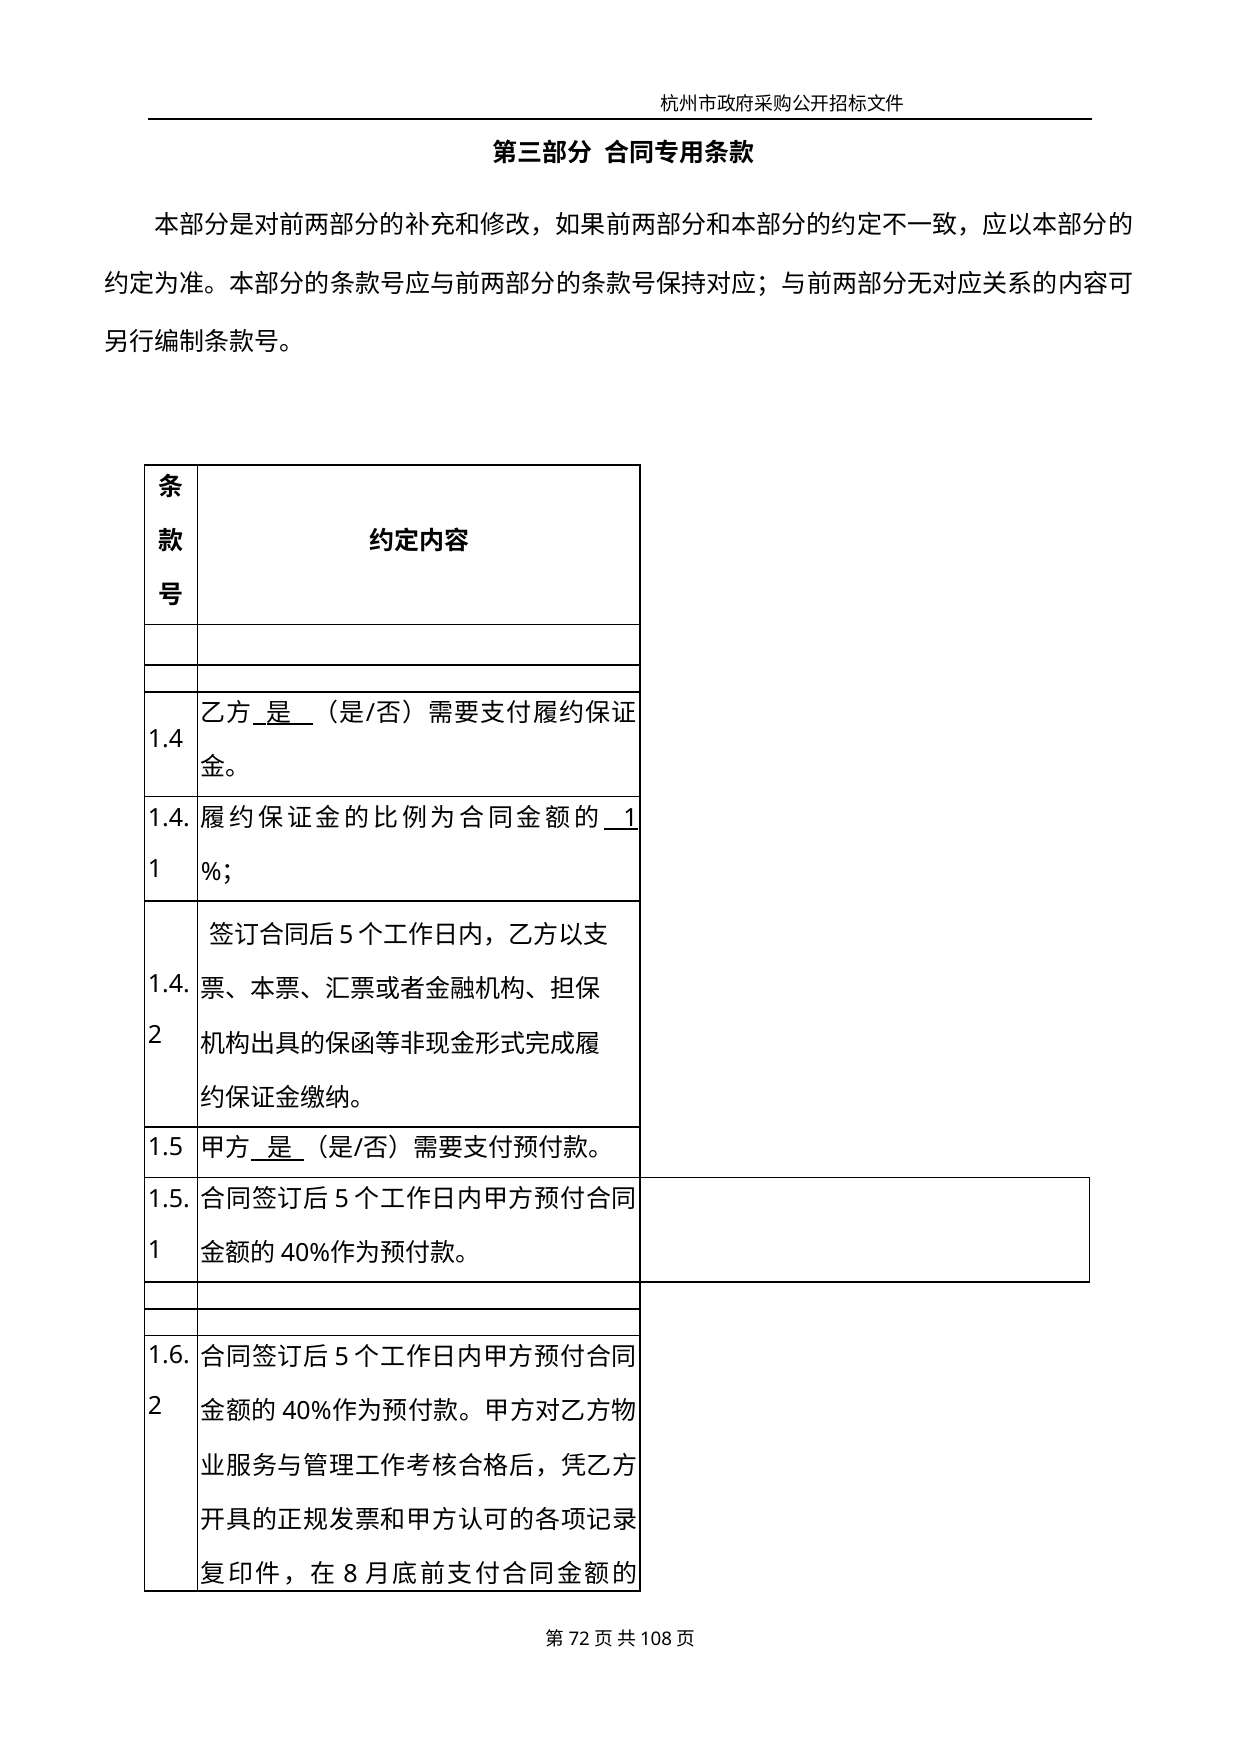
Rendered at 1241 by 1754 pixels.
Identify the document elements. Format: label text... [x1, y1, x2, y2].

table_cell [198, 1283, 639, 1308]
table_cell 1.5 [145, 1128, 197, 1177]
table_cell 1.4.1 [145, 797, 197, 900]
table_cell 甲方 是 （是/否）需要支付预付款。 [198, 1128, 639, 1177]
table_cell [198, 625, 639, 664]
table_cell [641, 1178, 1089, 1281]
table_header 约定内容 [198, 466, 639, 623]
table_cell [145, 1283, 197, 1308]
table_cell 签订合同后5个工作日内，乙方以支票、本票、汇票或者金融机构、担保机构出具的保函等非现金形式完成履约保证金缴纳。 [198, 902, 639, 1126]
table_cell [145, 1310, 197, 1335]
text 本部分是对前两部分的补充和修改，如果前两部分和本部分的约定不一致，应以本部分的约定为准。本部分的条款号应与前两部分的条款号保持对应；与前两部分无对应关系的内容可另行编制条款号。 [104, 187, 1136, 362]
table_cell [198, 1310, 639, 1335]
text 第三部分 合同专用条款 [148, 133, 1092, 169]
table_cell 1.5.1 [145, 1178, 197, 1281]
table_cell 履约保证金的比例为合同金额的 1 %； [198, 797, 639, 900]
table_cell [198, 666, 639, 691]
table_cell 合同签订后5个工作日内甲方预付合同金额的40%作为预付款。 [198, 1178, 639, 1281]
table_cell [145, 625, 197, 664]
table_cell 1.6.2 [145, 1336, 197, 1590]
table_cell 1.4 [145, 693, 197, 796]
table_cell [198, 1336, 639, 1590]
table_cell [145, 666, 197, 691]
table_cell 乙方 是 （是/否）需要支付履约保证金。 [198, 693, 639, 796]
table_header 条款号 [145, 466, 197, 623]
table_cell 1.4.2 [145, 902, 197, 1126]
